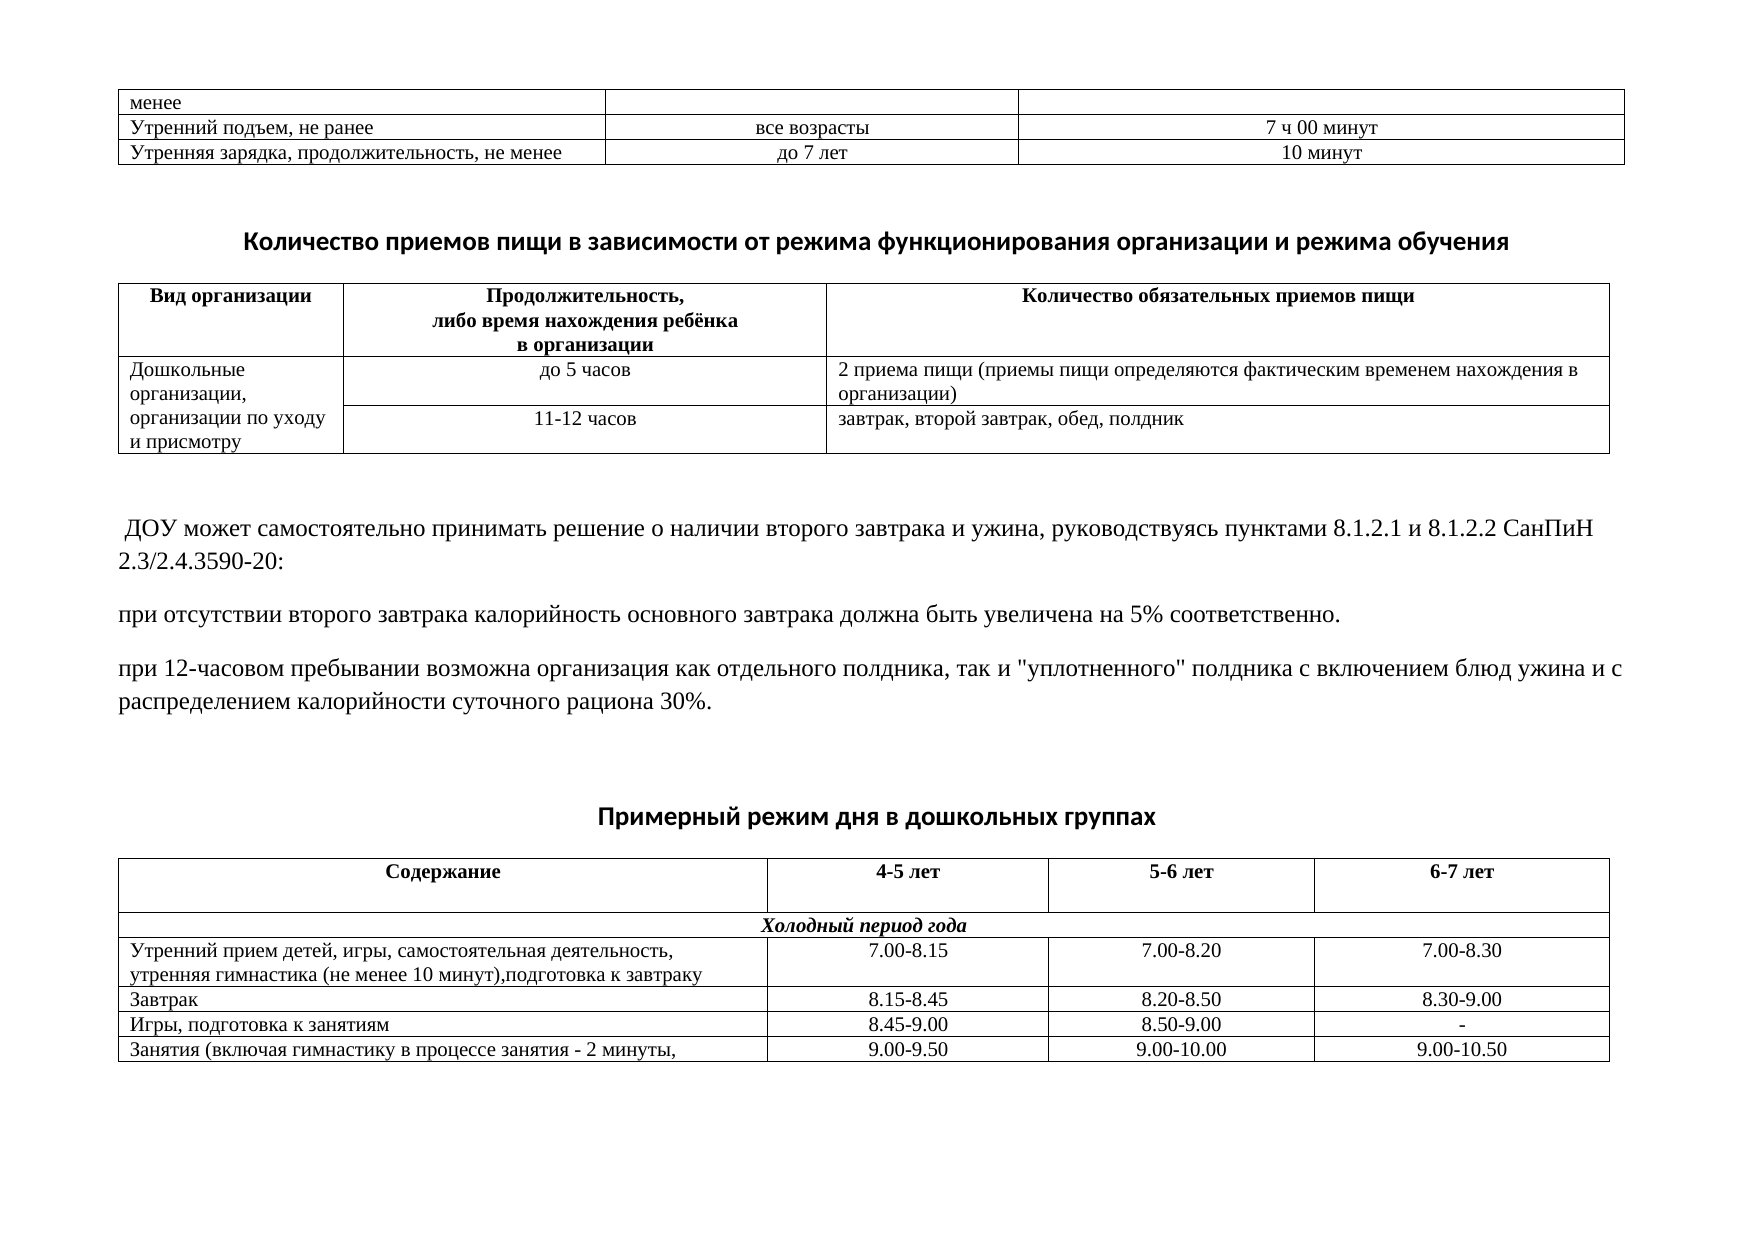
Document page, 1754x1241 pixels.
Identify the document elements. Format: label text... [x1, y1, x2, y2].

text Примерный режим дня в дошкольных группах [118, 799, 1636, 832]
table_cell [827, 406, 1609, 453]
text ДОУ может самостоятельно принимать решение о наличии второго завтрака и ужина, руководствуясь пунктами 8.1.2.1 и 8.1.2.2 СанПиН 2.3/2.4.3590-20: [118, 513, 1636, 574]
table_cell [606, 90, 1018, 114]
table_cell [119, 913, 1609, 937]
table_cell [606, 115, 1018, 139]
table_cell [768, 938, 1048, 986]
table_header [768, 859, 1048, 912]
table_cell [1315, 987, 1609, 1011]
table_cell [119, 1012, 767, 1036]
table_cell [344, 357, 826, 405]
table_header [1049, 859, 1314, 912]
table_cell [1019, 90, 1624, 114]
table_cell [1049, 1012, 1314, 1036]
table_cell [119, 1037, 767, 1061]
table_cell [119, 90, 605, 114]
text Количество приемов пищи в зависимости от режима функционирования организации и режима обучения [118, 224, 1636, 257]
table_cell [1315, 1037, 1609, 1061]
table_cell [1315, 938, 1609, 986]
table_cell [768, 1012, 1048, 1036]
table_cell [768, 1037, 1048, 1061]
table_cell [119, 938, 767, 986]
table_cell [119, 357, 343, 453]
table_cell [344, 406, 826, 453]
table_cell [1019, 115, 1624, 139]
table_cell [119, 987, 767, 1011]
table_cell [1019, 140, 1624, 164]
text при 12-часовом пребывании возможна организация как отдельного полдника, так и "уплотненного" полдника с включением блюд ужина и с распределением калорийности суточного рациона 30%. [118, 653, 1636, 715]
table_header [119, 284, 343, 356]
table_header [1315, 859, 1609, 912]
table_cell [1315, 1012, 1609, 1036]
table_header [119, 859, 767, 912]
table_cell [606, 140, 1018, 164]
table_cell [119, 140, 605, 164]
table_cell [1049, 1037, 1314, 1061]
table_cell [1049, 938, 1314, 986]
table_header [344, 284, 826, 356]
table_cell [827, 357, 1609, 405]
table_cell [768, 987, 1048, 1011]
text при отсутствии второго завтрака калорийность основного завтрака должна быть увеличена на 5% соответственно. [118, 599, 1636, 628]
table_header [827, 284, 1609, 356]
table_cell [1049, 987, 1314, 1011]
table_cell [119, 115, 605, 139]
